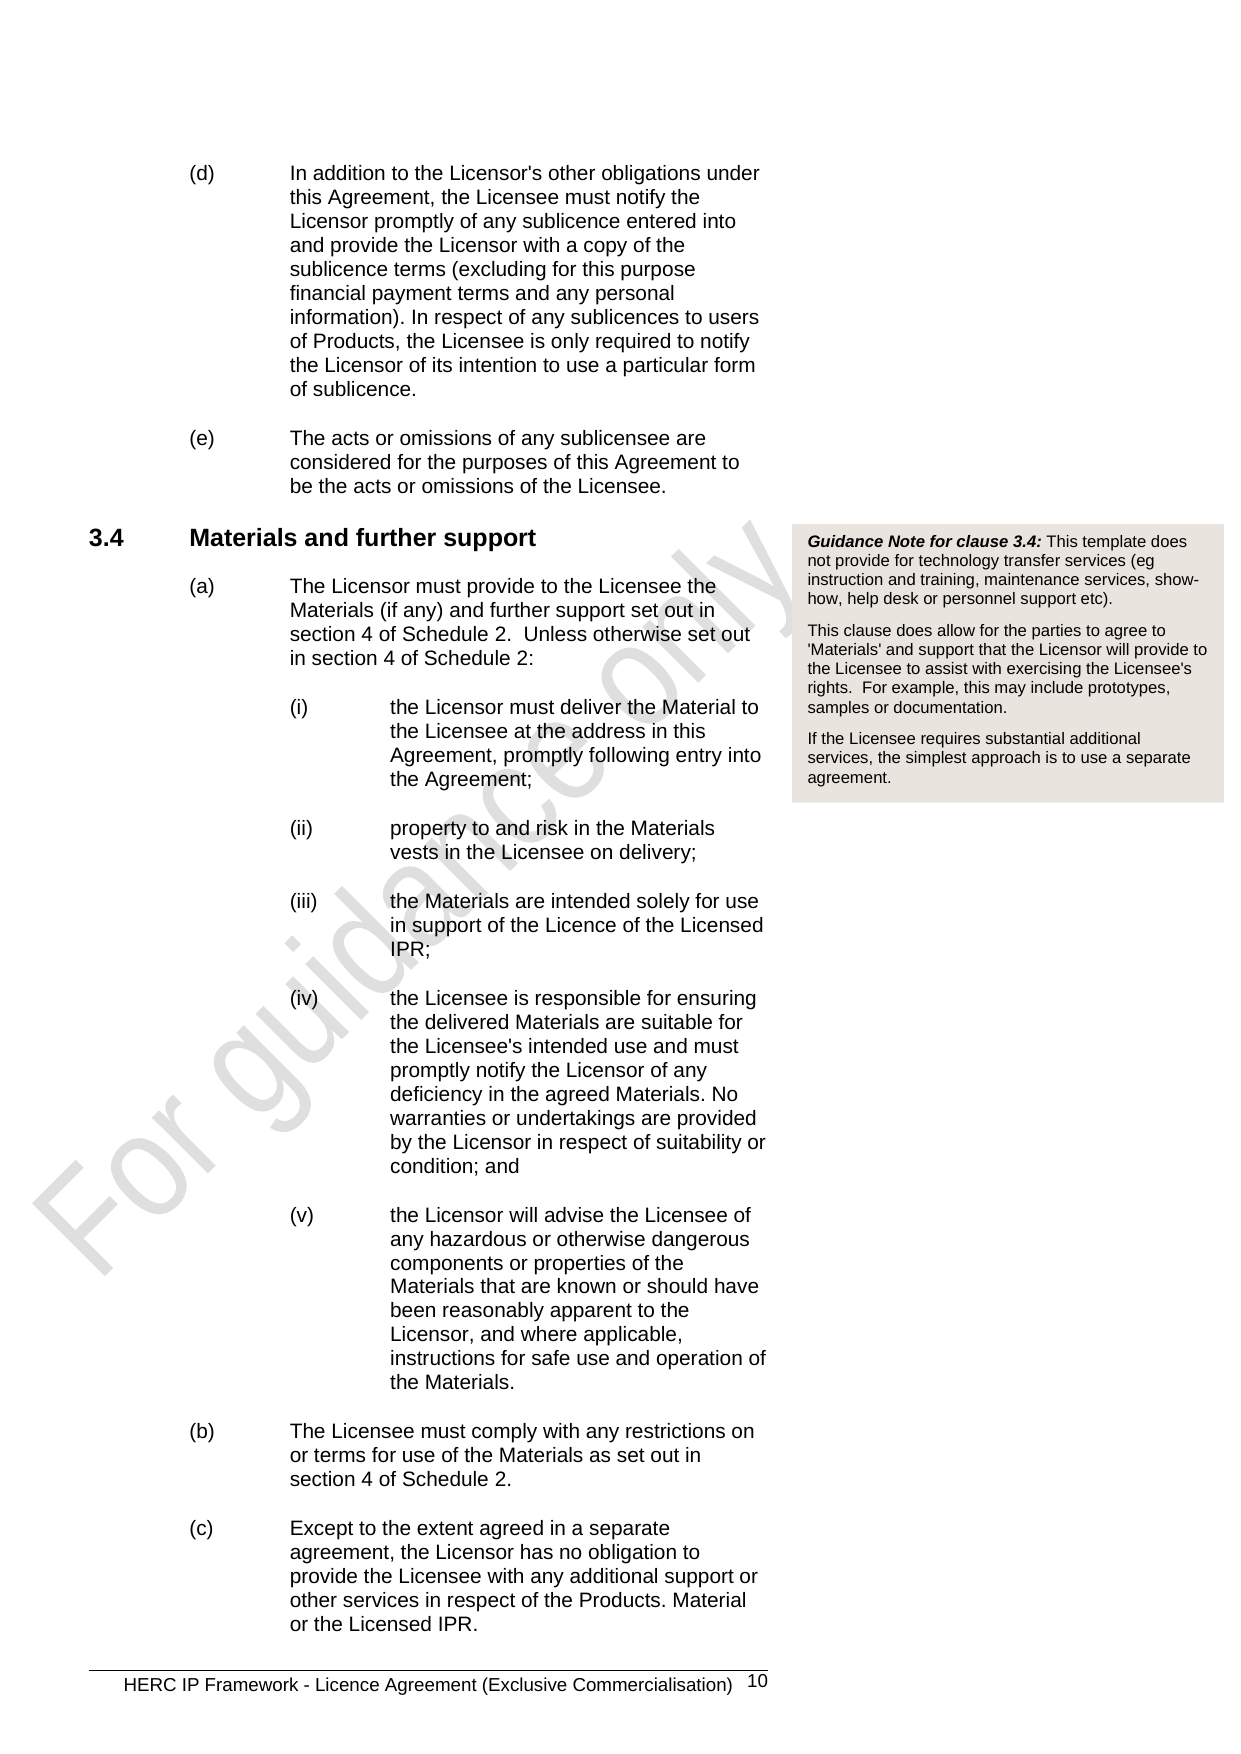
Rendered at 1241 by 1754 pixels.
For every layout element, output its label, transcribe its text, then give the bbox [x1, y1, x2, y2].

subtitle Except to the extent agreed in a separate agreement, the Licensor has no obligation to provide the Licensee with any additional support or other services in respect of the Products. Material or the Licensed IPR. [189, 1516, 768, 1636]
subtitle Materials and further support [89, 523, 768, 551]
subtitle The Licensee must comply with any restrictions on or terms for use of the Materials as set out in section 4 of Schedule 2. [189, 1419, 768, 1491]
subtitle the Materials are intended solely for use in support of the Licence of the Licensed IPR; [289, 889, 768, 961]
subtitle the Licensee is responsible for ensuring the delivered Materials are suitable for the Licensee's intended use and must promptly notify the Licensor of any deficiency in the agreed Materials. No warranties or undertakings are provided by the Licensor in respect of suitability or condition; and [289, 986, 768, 1177]
subtitle The acts or omissions of any sublicensee are considered for the purposes of this Agreement to be the acts or omissions of the Licensee. [189, 426, 768, 498]
subtitle The Licensor must provide to the Licensee the Materials (if any) and further support set out in section 4 of Schedule 2. Unless otherwise set out in section 4 of Schedule 2: [189, 574, 768, 670]
subtitle In addition to the Licensor's other obligations under this Agreement, the Licensee must notify the Licensor promptly of any sublicence entered into and provide the Licensor with a copy of the sublicence terms (excluding for this purpose financial payment terms and any personal information). In respect of any sublicences to users of Products, the Licensee is only required to notify the Licensor of its intention to use a particular form of sublicence. [189, 161, 768, 401]
subtitle property to and risk in the Materials vests in the Licensee on delivery; [289, 816, 768, 864]
subtitle the Licensor will advise the Licensee of any hazardous or otherwise dangerous components or properties of the Materials that are known or should have been reasonably apparent to the Licensor, and where applicable, instructions for safe use and operation of the Materials. [289, 1202, 768, 1394]
subtitle the Licensor must deliver the Material to the Licensee at the address in this Agreement, promptly following entry into the Agreement; [289, 695, 768, 791]
